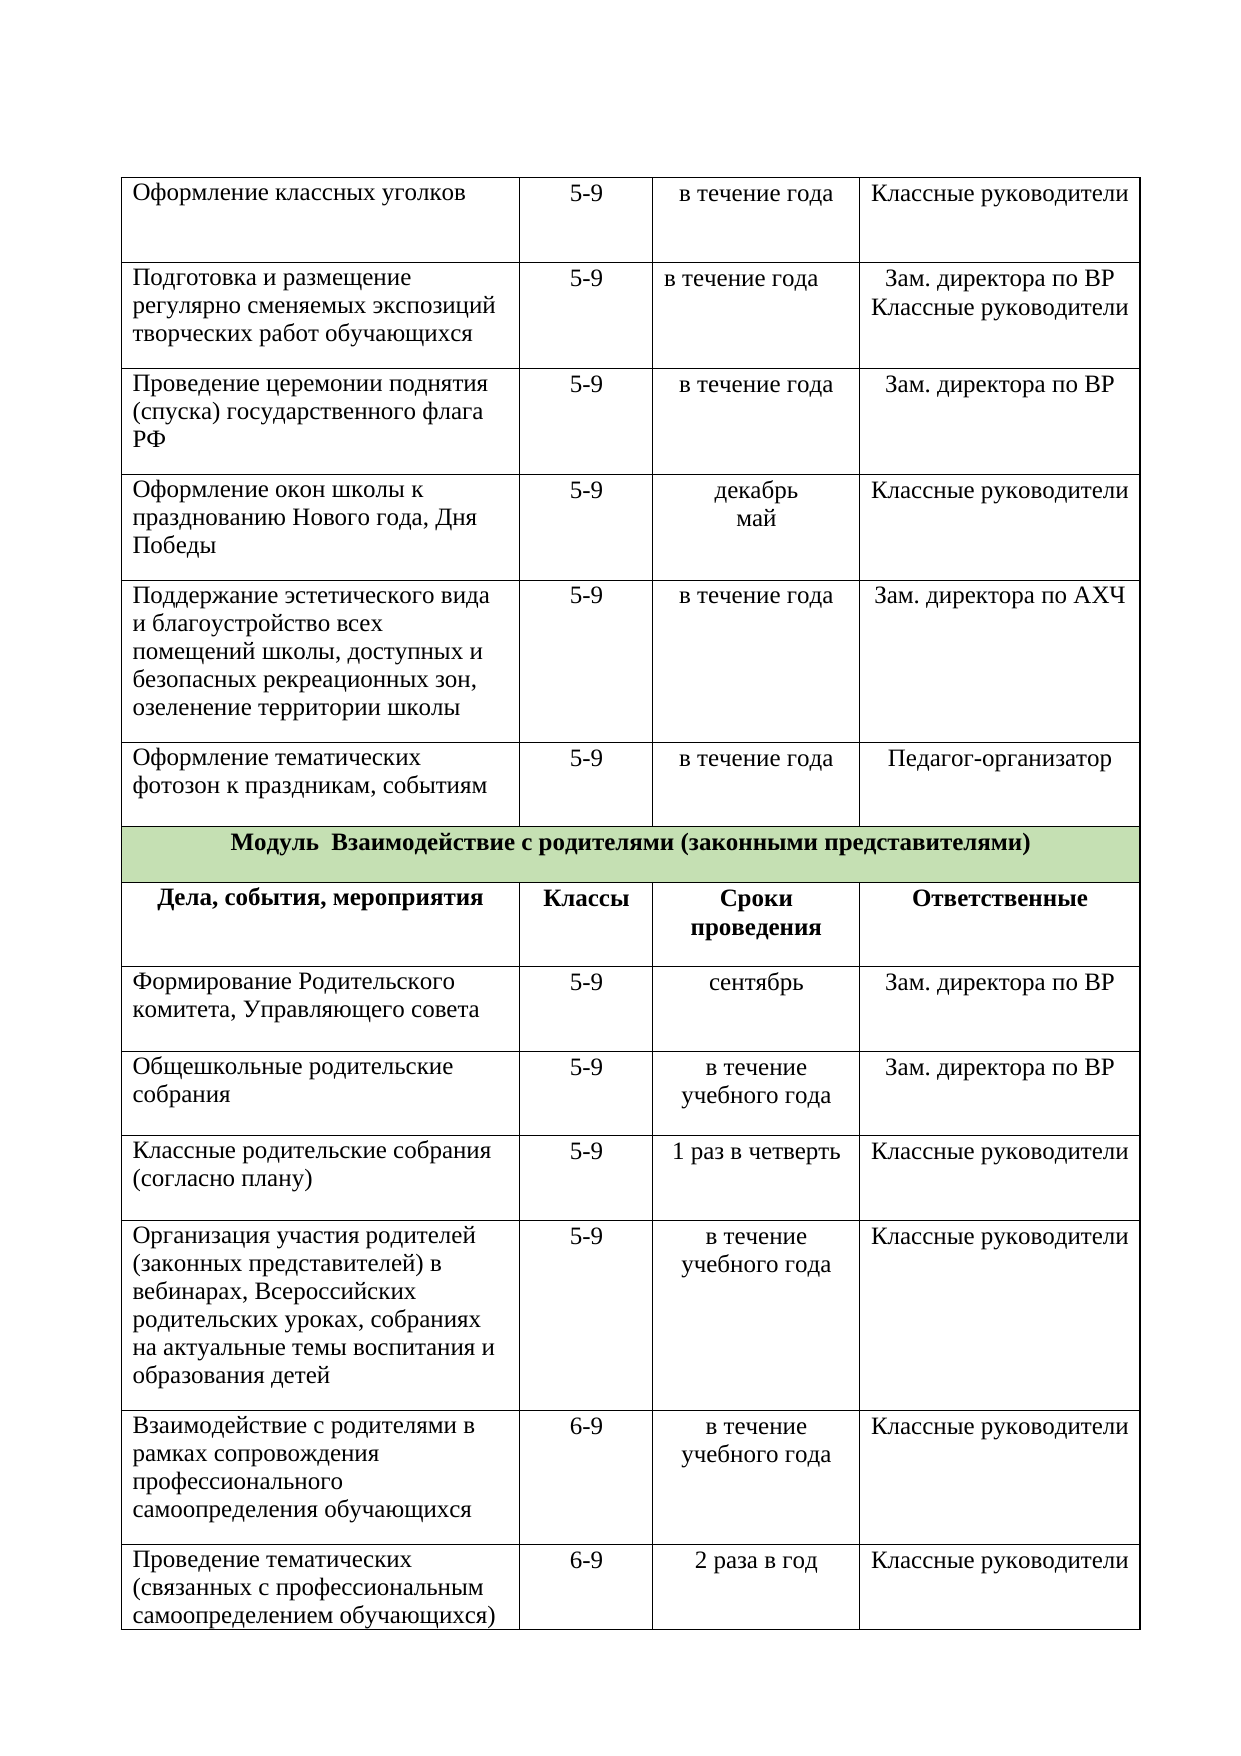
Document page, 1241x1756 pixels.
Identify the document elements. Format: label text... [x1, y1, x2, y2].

table_cell 5-9 [520, 178, 652, 262]
table_cell сентябрь [653, 967, 859, 1051]
table_cell Формирование Родительского комитета, Управляющего совета [122, 967, 519, 1051]
table_cell 5-9 [520, 475, 652, 579]
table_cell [122, 1545, 519, 1629]
table_cell Проведение церемонии поднятия (спуска) государственного флага РФ [122, 369, 519, 474]
table_cell в течение года [653, 263, 859, 368]
table_cell в течение учебного года [653, 1221, 859, 1410]
table_cell Оформление окон школы к празднованию Нового года, Дня Победы [122, 475, 519, 579]
table_cell 6-9 [520, 1411, 652, 1544]
table_cell Зам. директора по ВР [860, 967, 1139, 1051]
table_cell 2 раза в год [653, 1545, 859, 1629]
table_cell Классы [520, 883, 652, 966]
table_cell Оформление тематических фотозон к праздникам, событиям [122, 743, 519, 826]
table_cell 5-9 [520, 1136, 652, 1220]
table_cell в течение года [653, 581, 859, 742]
table_cell Зам. директора по ВР [860, 369, 1139, 474]
table_cell декабрь май [653, 475, 859, 579]
table_cell Классные родительские собрания (согласно плану) [122, 1136, 519, 1220]
table_cell Модуль Взаимодействие с родителями (законными представителями) [122, 827, 1139, 882]
table_cell Классные руководители [860, 1221, 1139, 1410]
table_cell Подготовка и размещение регулярно сменяемых экспозиций творческих работ обучающихся [122, 263, 519, 368]
table_cell 5-9 [520, 263, 652, 368]
table_cell Общешкольные родительские собрания [122, 1052, 519, 1135]
table_cell Зам. директора по ВР [860, 1052, 1139, 1135]
table_cell Ответственные [860, 883, 1139, 966]
table_cell Классные руководители [860, 475, 1139, 579]
table_cell 5-9 [520, 1052, 652, 1135]
table_cell 5-9 [520, 743, 652, 826]
table_cell Классные руководители [860, 1411, 1139, 1544]
table_cell Классные руководители [860, 1136, 1139, 1220]
table_cell Взаимодействие с родителями в рамках сопровождения профессионального самоопределения обучающихся [122, 1411, 519, 1544]
table_cell Классные руководители [860, 178, 1139, 262]
table_cell Дела, события, мероприятия [122, 883, 519, 966]
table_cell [860, 263, 1139, 368]
table_cell 5-9 [520, 1221, 652, 1410]
table_cell в течение года [653, 743, 859, 826]
table_cell Поддержание эстетического вида и благоустройство всех помещений школы, доступных и безопасных рекреационных зон, озеленение территории школы [122, 581, 519, 742]
table_cell 6-9 [520, 1545, 652, 1629]
table_cell Педагог-организатор [860, 743, 1139, 826]
table_cell Сроки проведения [653, 883, 859, 966]
table_cell Оформление классных уголков [122, 178, 519, 262]
table_cell 5-9 [520, 967, 652, 1051]
table_cell в течение учебного года [653, 1411, 859, 1544]
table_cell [860, 1545, 1139, 1629]
table_cell в течение года [653, 178, 859, 262]
table_cell 1 раз в четверть [653, 1136, 859, 1220]
table_cell в течение учебного года [653, 1052, 859, 1135]
table_cell 5-9 [520, 369, 652, 474]
table_cell в течение года [653, 369, 859, 474]
table_cell Зам. директора по АХЧ [860, 581, 1139, 742]
table_cell Организация участия родителей (законных представителей) в вебинарах, Всероссийских родительских уроках, собраниях на актуальные темы воспитания и образования детей [122, 1221, 519, 1410]
table_cell 5-9 [520, 581, 652, 742]
